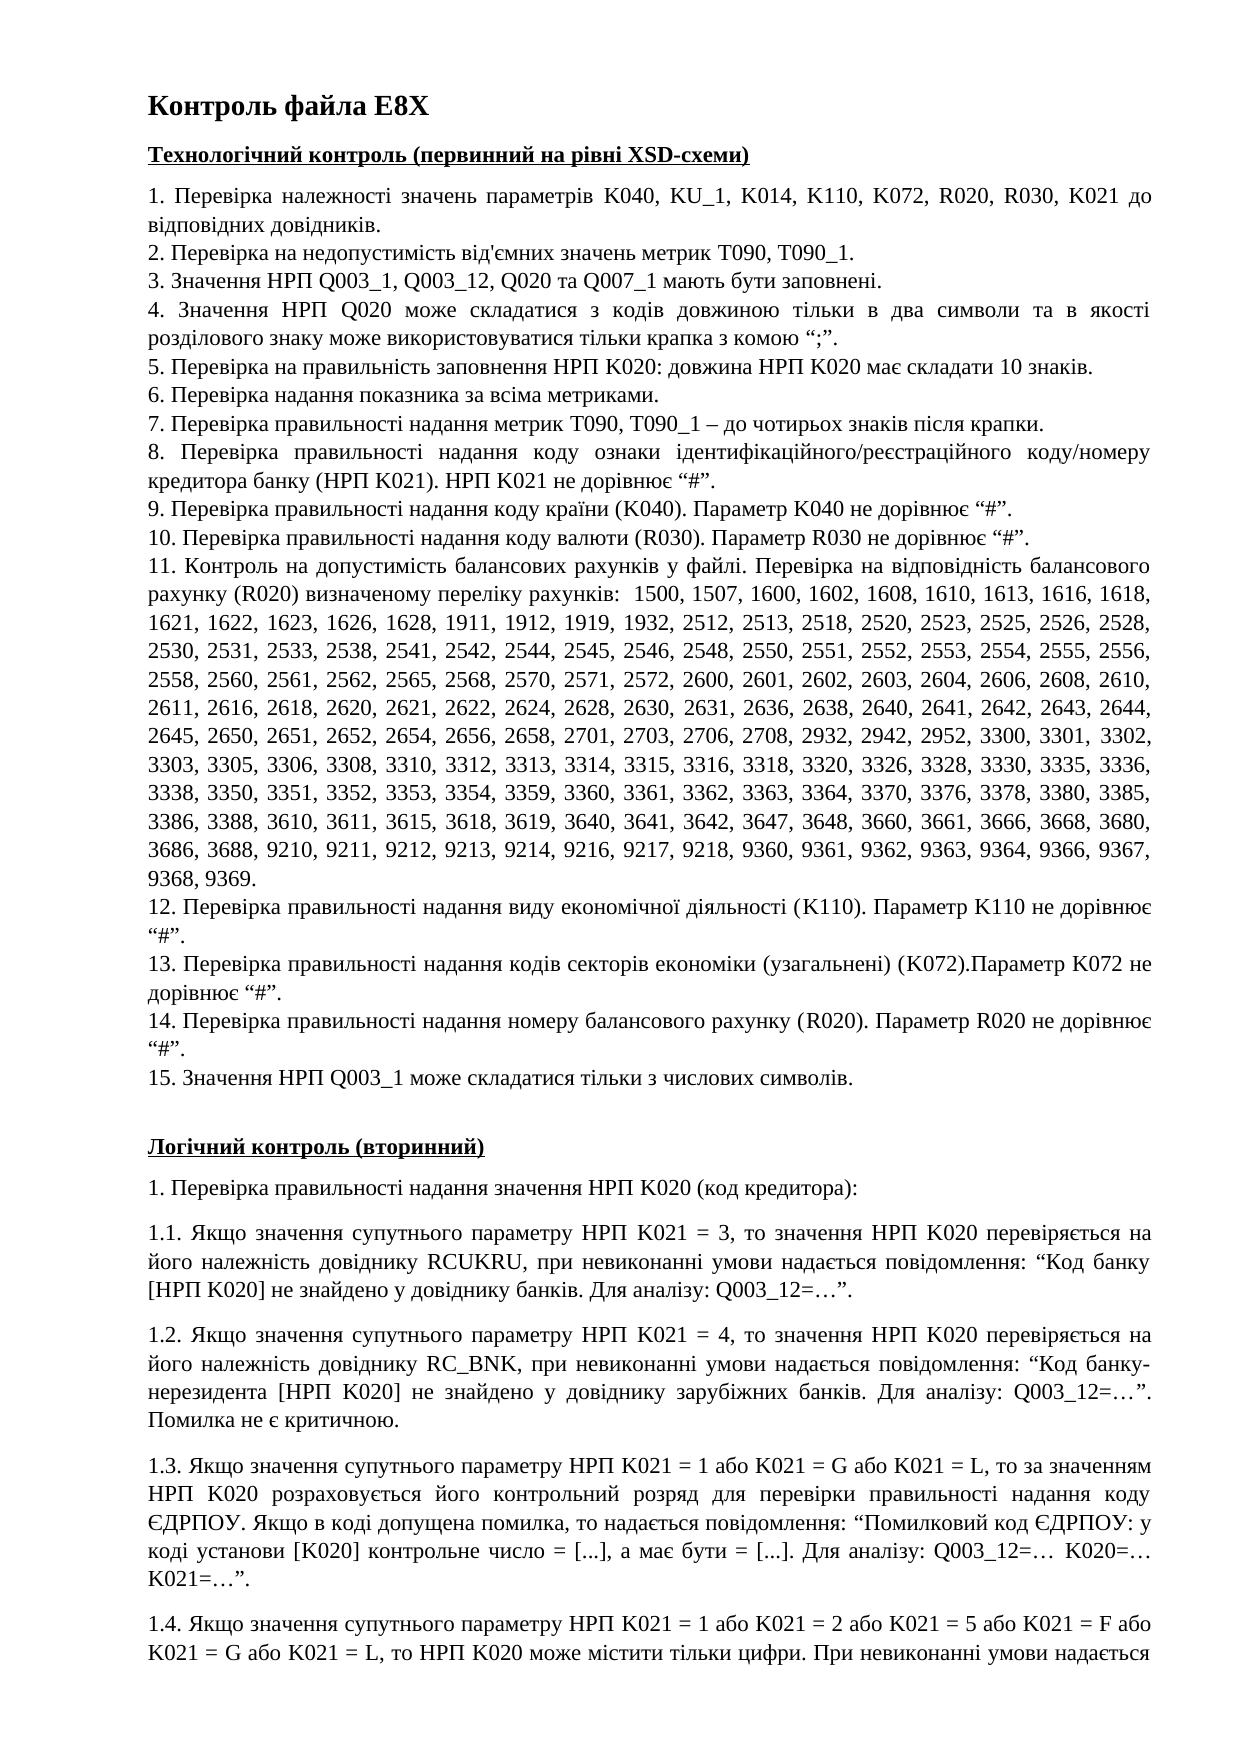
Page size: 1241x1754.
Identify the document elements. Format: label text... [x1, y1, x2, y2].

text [148, 1611, 1152, 1665]
text 1.3. Якщо значення супутнього параметру НРП K021 = 1 або K021 = G або K021 = L, то за значенням НРП K020 розраховується його контрольний розряд для перевірки правильності надання коду ЄДРПОУ. Якщо в коді допущена помилка, то надається повідомлення: “Помилковий код ЄДРПОУ: у коді установи [K020] контрольне число = [...], а має бути = [...]. Для аналізу: Q003_12=… K020=… K021=…”. [148, 1452, 1152, 1592]
text 9. Перевірка правильності надання коду країни (K040). Параметр K040 не дорівнює “#”. [148, 495, 1152, 521]
text 3. Значення НРП Q003_1, Q003_12, Q020 та Q007_1 мають бути заповнені. [148, 268, 1152, 294]
text 8. Перевірка правильності надання коду ознаки ідентифікаційного/реєстраційного коду/номеру кредитора банку (НРП K021). НРП K021 не дорівнює “#”. [148, 438, 1152, 493]
text 4. Значення НРП Q020 може складатися з кодів довжиною тільки в два символи та в якості розділового знаку може використовуватися тільки крапка з комою “;”. [148, 296, 1152, 351]
text 13. Перевірка правильності надання кодів секторів економіки (узагальнені) (K072).Параметр K072 не дорівнює “#”. [148, 950, 1152, 1005]
text 10. Перевірка правильності надання коду валюти (R030). Параметр R030 не дорівнює “#”. [148, 523, 1152, 550]
text Контроль файла E8X [148, 88, 1152, 122]
text 12. Перевірка правильності надання виду економічної діяльності (K110). Параметр K110 не дорівнює “#”. [148, 893, 1152, 948]
text 15. Значення НРП Q003_1 може складатися тільки з числових символів. [148, 1064, 1152, 1090]
text 11. Контроль на допустимість балансових рахунків у файлі. Перевірка на відповідність балансового рахунку (R020) визначеному переліку рахунків: 1500, 1507, 1600, 1602, 1608, 1610, 1613, 1616, 1618, 1621, 1622, 1623, 1626, 1628, 1911, 1912, 1919, 1932, 2512, 2513, 2518, 2520, 2523, 2525, 2526, 2528, 2530, 2531, 2533, 2538, 2541, 2542, 2544, 2545, 2546, 2548, 2550, 2551, 2552, 2553, 2554, 2555, 2556, 2558, 2560, 2561, 2562, 2565, 2568, 2570, 2571, 2572, 2600, 2601, 2602, 2603, 2604, 2606, 2608, 2610, 2611, 2616, 2618, 2620, 2621, 2622, 2624, 2628, 2630, 2631, 2636, 2638, 2640, 2641, 2642, 2643, 2644, 2645, 2650, 2651, 2652, 2654, 2656, 2658, 2701, 2703, 2706, 2708, 2932, 2942, 2952, 3300, 3301, 3302, 3303, 3305, 3306, 3308, 3310, 3312, 3313, 3314, 3315, 3316, 3318, 3320, 3326, 3328, 3330, 3335, 3336, 3338, 3350, 3351, 3352, 3353, 3354, 3359, 3360, 3361, 3362, 3363, 3364, 3370, 3376, 3378, 3380, 3385, 3386, 3388, 3610, 3611, 3615, 3618, 3619, 3640, 3641, 3642, 3647, 3648, 3660, 3661, 3666, 3668, 3680, 3686, 3688, 9210, 9211, 9212, 9213, 9214, 9216, 9217, 9218, 9360, 9361, 9362, 9363, 9364, 9366, 9367, 9368, 9369. [148, 552, 1152, 891]
text 14. Перевірка правильності надання номеру балансового рахунку (R020). Параметр R020 не дорівнює “#”. [148, 1007, 1152, 1062]
text 1. Перевірка належності значень параметрів K040, KU_1, K014, K110, K072, R020, R030, K021 до відповідних довідників. [148, 182, 1152, 237]
text 1. Перевірка правильності надання значення НРП K020 (код кредитора): [148, 1174, 1152, 1201]
text 1.1. Якщо значення супутнього параметру НРП K021 = 3, то значення НРП K020 перевіряється на його належність довіднику RCUKRU, при невиконанні умови надається повідомлення: “Код банку [НРП K020] не знайдено у довіднику банків. Для аналізу: Q003_12=…”. [148, 1219, 1152, 1302]
text Технологічний контроль (первинний на рівні XSD-схеми) [148, 141, 1152, 168]
text 7. Перевірка правильності надання метрик T090, T090_1 – до чотирьох знаків після крапки. [148, 410, 1152, 436]
text 6. Перевірка надання показника за всіма метриками. [148, 381, 1152, 408]
text Логічний контроль (вторинний) [148, 1133, 1152, 1159]
text 1.2. Якщо значення супутнього параметру НРП K021 = 4, то значення НРП K020 перевіряється на його належність довіднику RC_BNK, при невиконанні умови надається повідомлення: “Код банку-нерезидента [НРП K020] не знайдено у довіднику зарубіжних банків. Для аналізу: Q003_12=…”. Помилка не є критичною. [148, 1321, 1152, 1433]
text 5. Перевірка на правильність заповнення НРП K020: довжина НРП K020 має складати 10 знаків. [148, 353, 1152, 379]
text 2. Перевірка на недопустимість від'ємних значень метрик T090, T090_1. [148, 239, 1152, 266]
